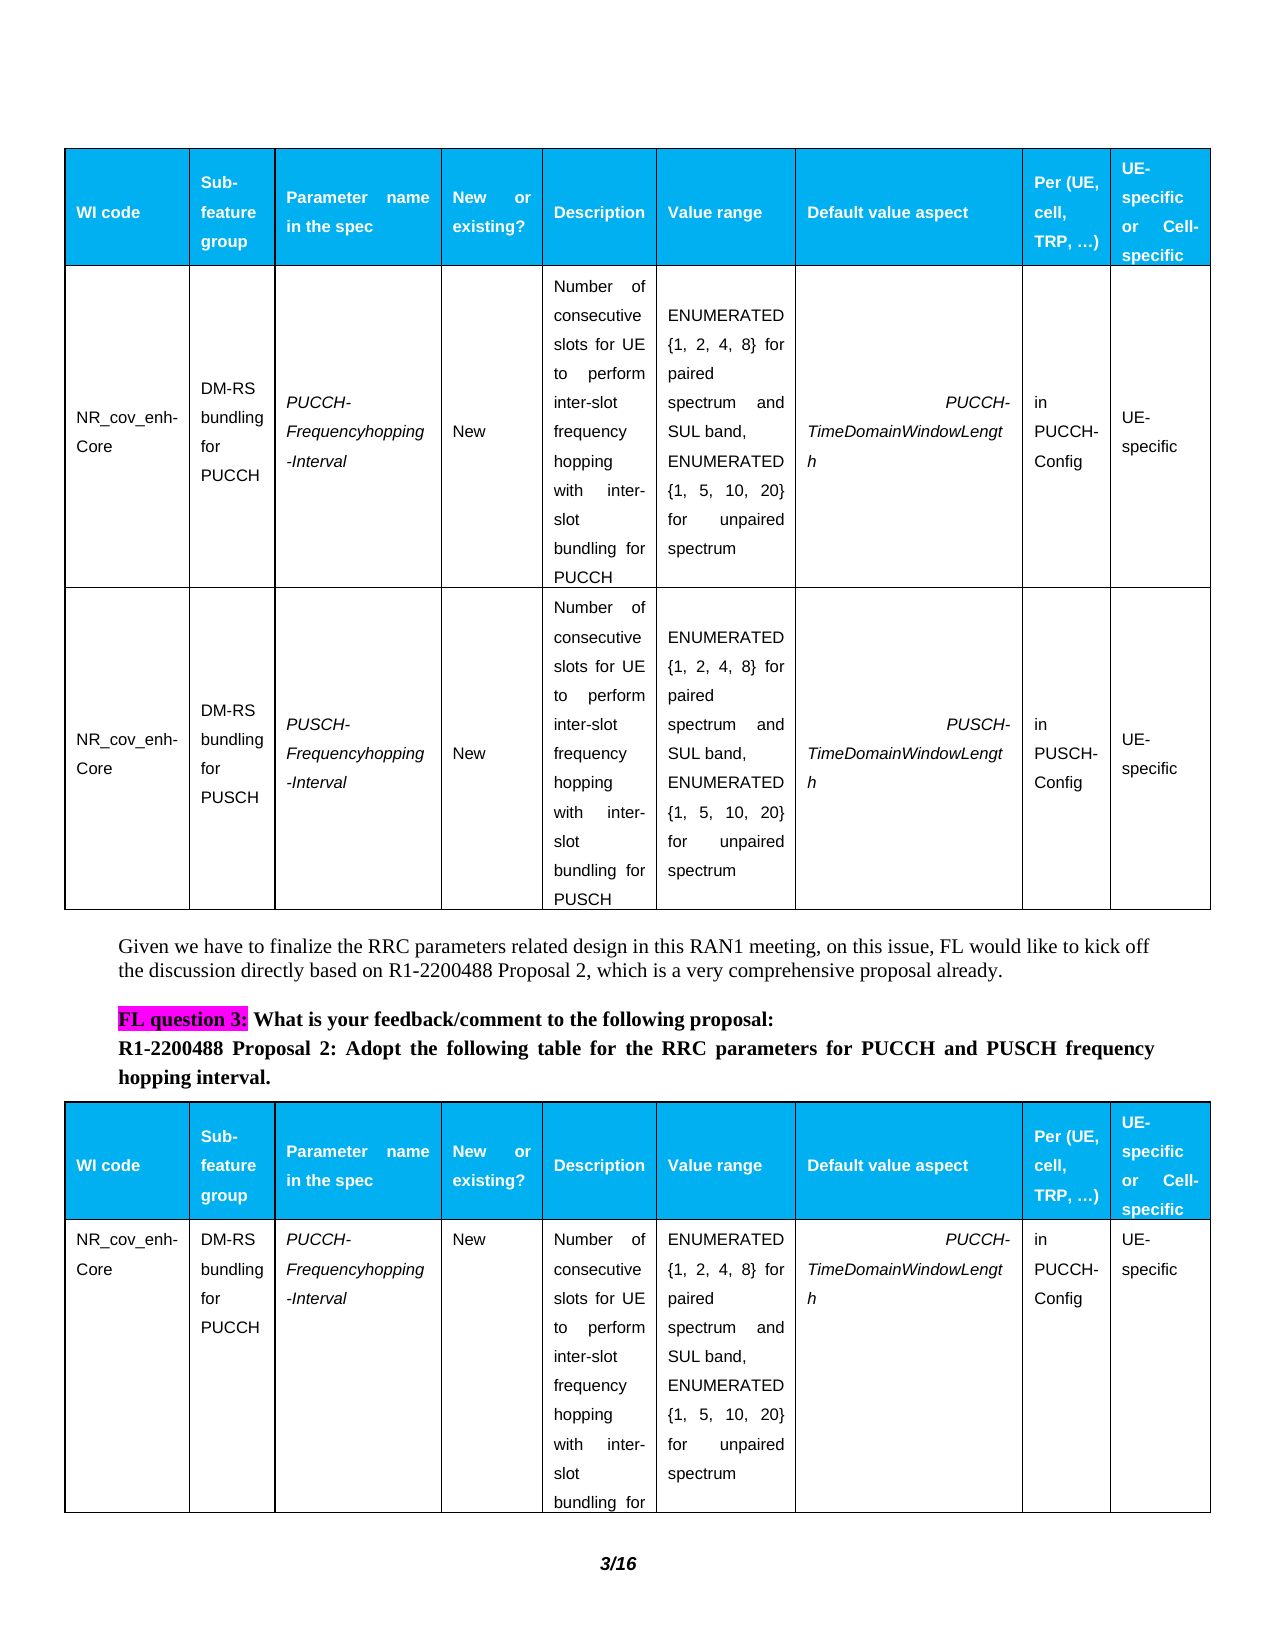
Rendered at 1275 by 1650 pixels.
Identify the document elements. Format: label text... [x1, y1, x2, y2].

table_cell UE-specific [1111, 266, 1210, 587]
table_header Parameter name in the spec [276, 1103, 441, 1219]
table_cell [276, 1220, 441, 1512]
table_header UE-specific or Cell-specific [1111, 149, 1210, 265]
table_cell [190, 1220, 274, 1512]
table_header Per (UE, cell, TRP, …) [1023, 1103, 1110, 1219]
table_header Parameter name in the spec [276, 149, 441, 265]
table_cell Number of consecutive slots for UE to perform inter-slot frequency hopping with inter-slot bundling for PUSCH [543, 588, 656, 909]
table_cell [543, 1220, 656, 1512]
table_cell PUSCH-Frequencyhopping-Interval [276, 588, 441, 909]
table_cell DM-RS bundling for PUSCH [190, 588, 274, 909]
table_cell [796, 1220, 1022, 1512]
table_header Value range [657, 1103, 795, 1219]
table_cell PUCCH-Frequencyhopping-Interval [276, 266, 441, 587]
table_cell DM-RS bundling for PUCCH [190, 266, 274, 587]
table_header Per (UE, cell, TRP, …) [1023, 149, 1110, 265]
table_header Default value aspect [796, 1103, 1022, 1219]
table_cell New [442, 1220, 542, 1512]
text R1-2200488 Proposal 2: Adopt the following table for the RRC parameters for PUCCH and PUSCH frequency hopping interval. [118, 1031, 1157, 1089]
table_header New or existing? [442, 149, 542, 265]
table_cell in PUCCH-Config [1023, 266, 1110, 587]
text FL question 3: What is your feedback/comment to the following proposal: [248, 1006, 1157, 1031]
table_header WI code [66, 149, 189, 265]
table_cell in PUCCH-Config [1023, 1220, 1110, 1512]
table_header Value range [657, 149, 795, 265]
text Given we have to finalize the RRC parameters related design in this RAN1 meeting, on this issue, FL would like to kick off the discussion directly based on R1-2200488 Proposal 2, which is a very comprehensive proposal already. [118, 934, 1157, 982]
table_header Description [543, 1103, 656, 1219]
table_cell UE-specific [1111, 1220, 1210, 1512]
table_cell NR_cov_enh-Core [66, 266, 189, 587]
table_cell PUCCH-TimeDomainWindowLength [796, 266, 1022, 587]
table_cell NR_cov_enh-Core [66, 588, 189, 909]
table_header Sub-feature group [190, 149, 274, 265]
table_cell ENUMERATED {1, 2, 4, 8} for paired spectrum and SUL band, ENUMERATED {1, 5, 10, 20} for unpaired spectrum [657, 266, 795, 587]
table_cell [657, 1220, 795, 1512]
table_header Sub-feature group [190, 1103, 274, 1219]
table_header Description [543, 149, 656, 265]
table_cell ENUMERATED {1, 2, 4, 8} for paired spectrum and SUL band, ENUMERATED {1, 5, 10, 20} for unpaired spectrum [657, 588, 795, 909]
table_cell New [442, 588, 542, 909]
table_cell NR_cov_enh-Core [66, 1220, 189, 1512]
table_cell in PUSCH-Config [1023, 588, 1110, 909]
table_cell PUSCH-TimeDomainWindowLength [796, 588, 1022, 909]
table_cell UE-specific [1111, 588, 1210, 909]
table_header New or existing? [442, 1103, 542, 1219]
table_header Default value aspect [796, 149, 1022, 265]
table_cell Number of consecutive slots for UE to perform inter-slot frequency hopping with inter-slot bundling for PUCCH [543, 266, 656, 587]
table_header UE-specific or Cell-specific [1111, 1103, 1210, 1219]
table_cell New [442, 266, 542, 587]
table_header WI code [66, 1103, 189, 1219]
